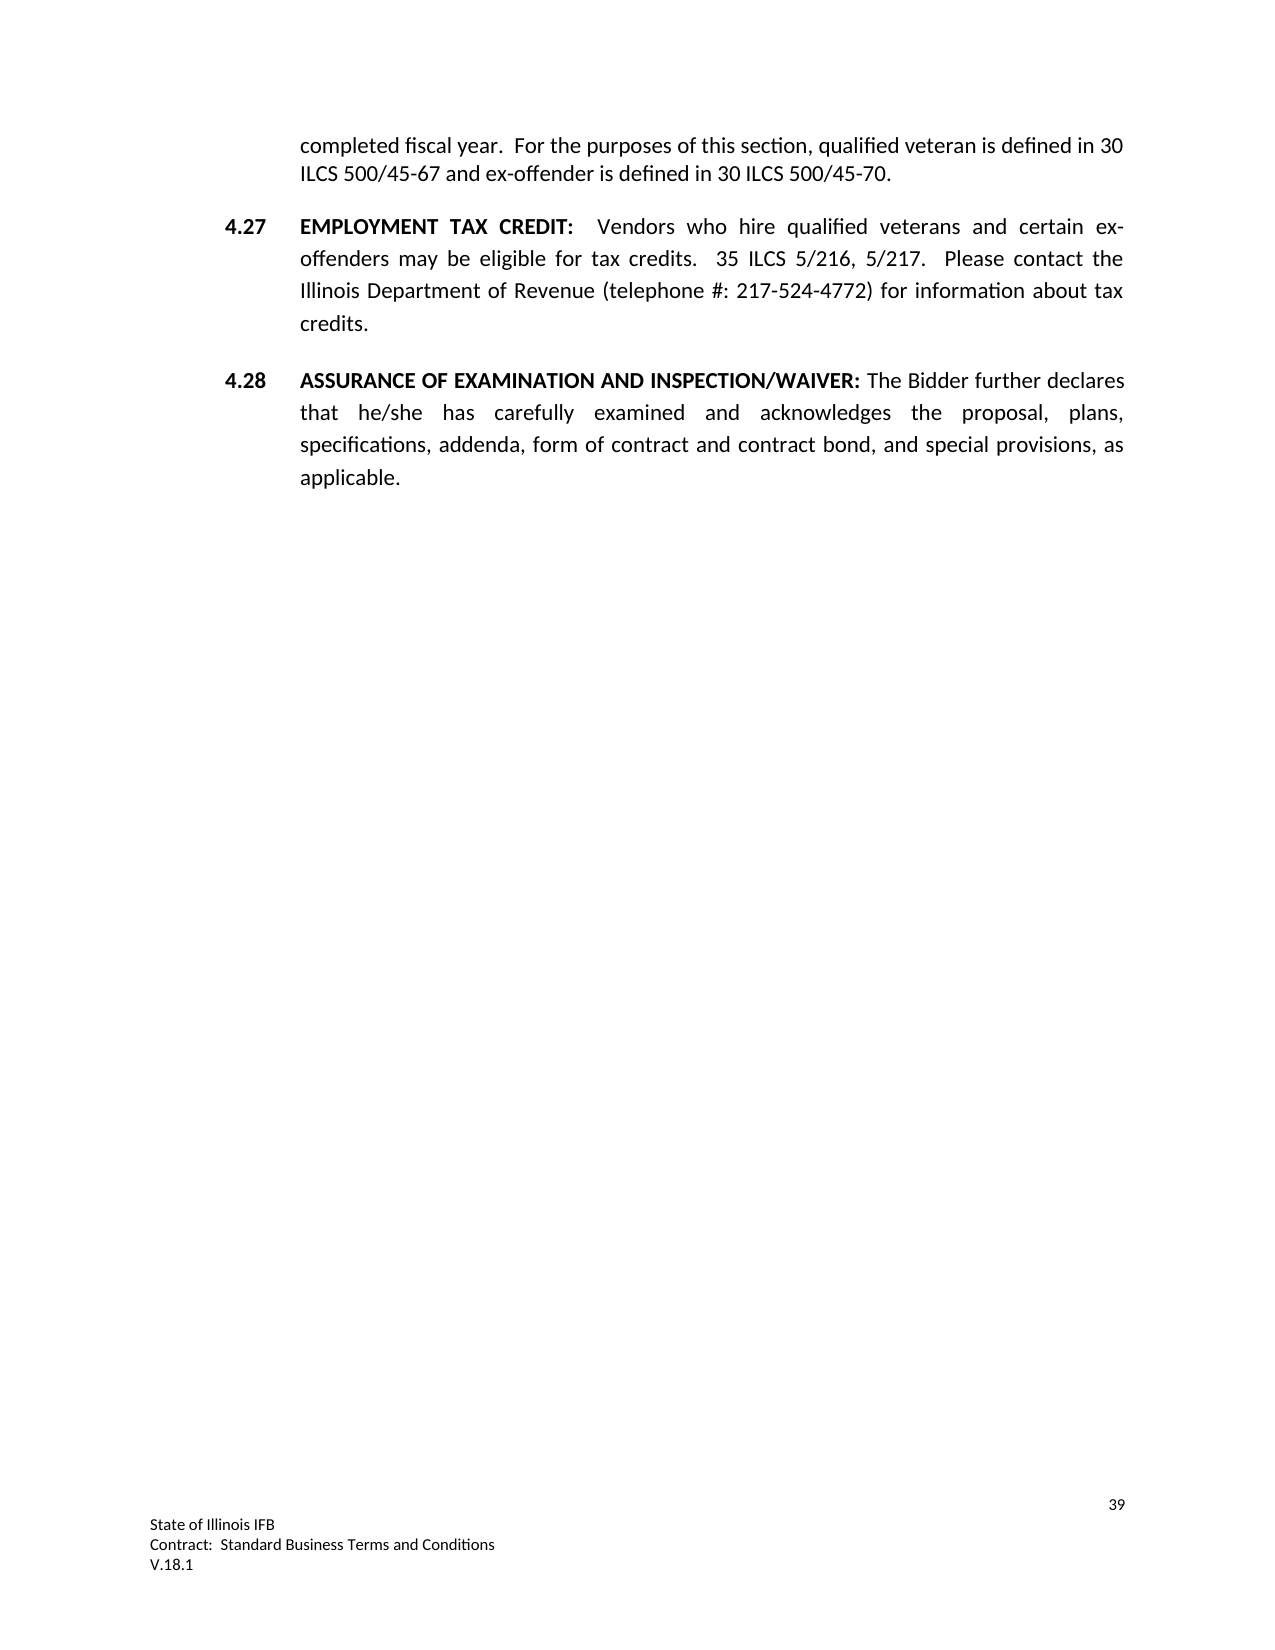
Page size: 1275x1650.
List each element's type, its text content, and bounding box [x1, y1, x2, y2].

list EMPLOYMENT TAX CREDIT: Vendors who hire qualified veterans and certain ex-offenders may be eligible for tax credits. 35 ILCS 5/216, 5/217. Please contact the Illinois Department of Revenue (telephone #: 217-524-4772) for information about tax credits. [225, 212, 1125, 337]
list ASSURANCE OF EXAMINATION AND INSPECTION/WAIVER: The Bidder further declares that he/she has carefully examined and acknowledges the proposal, plans, specifications, addenda, form of contract and contract bond, and special provisions, as applicable. [225, 366, 1125, 491]
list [300, 131, 1125, 187]
